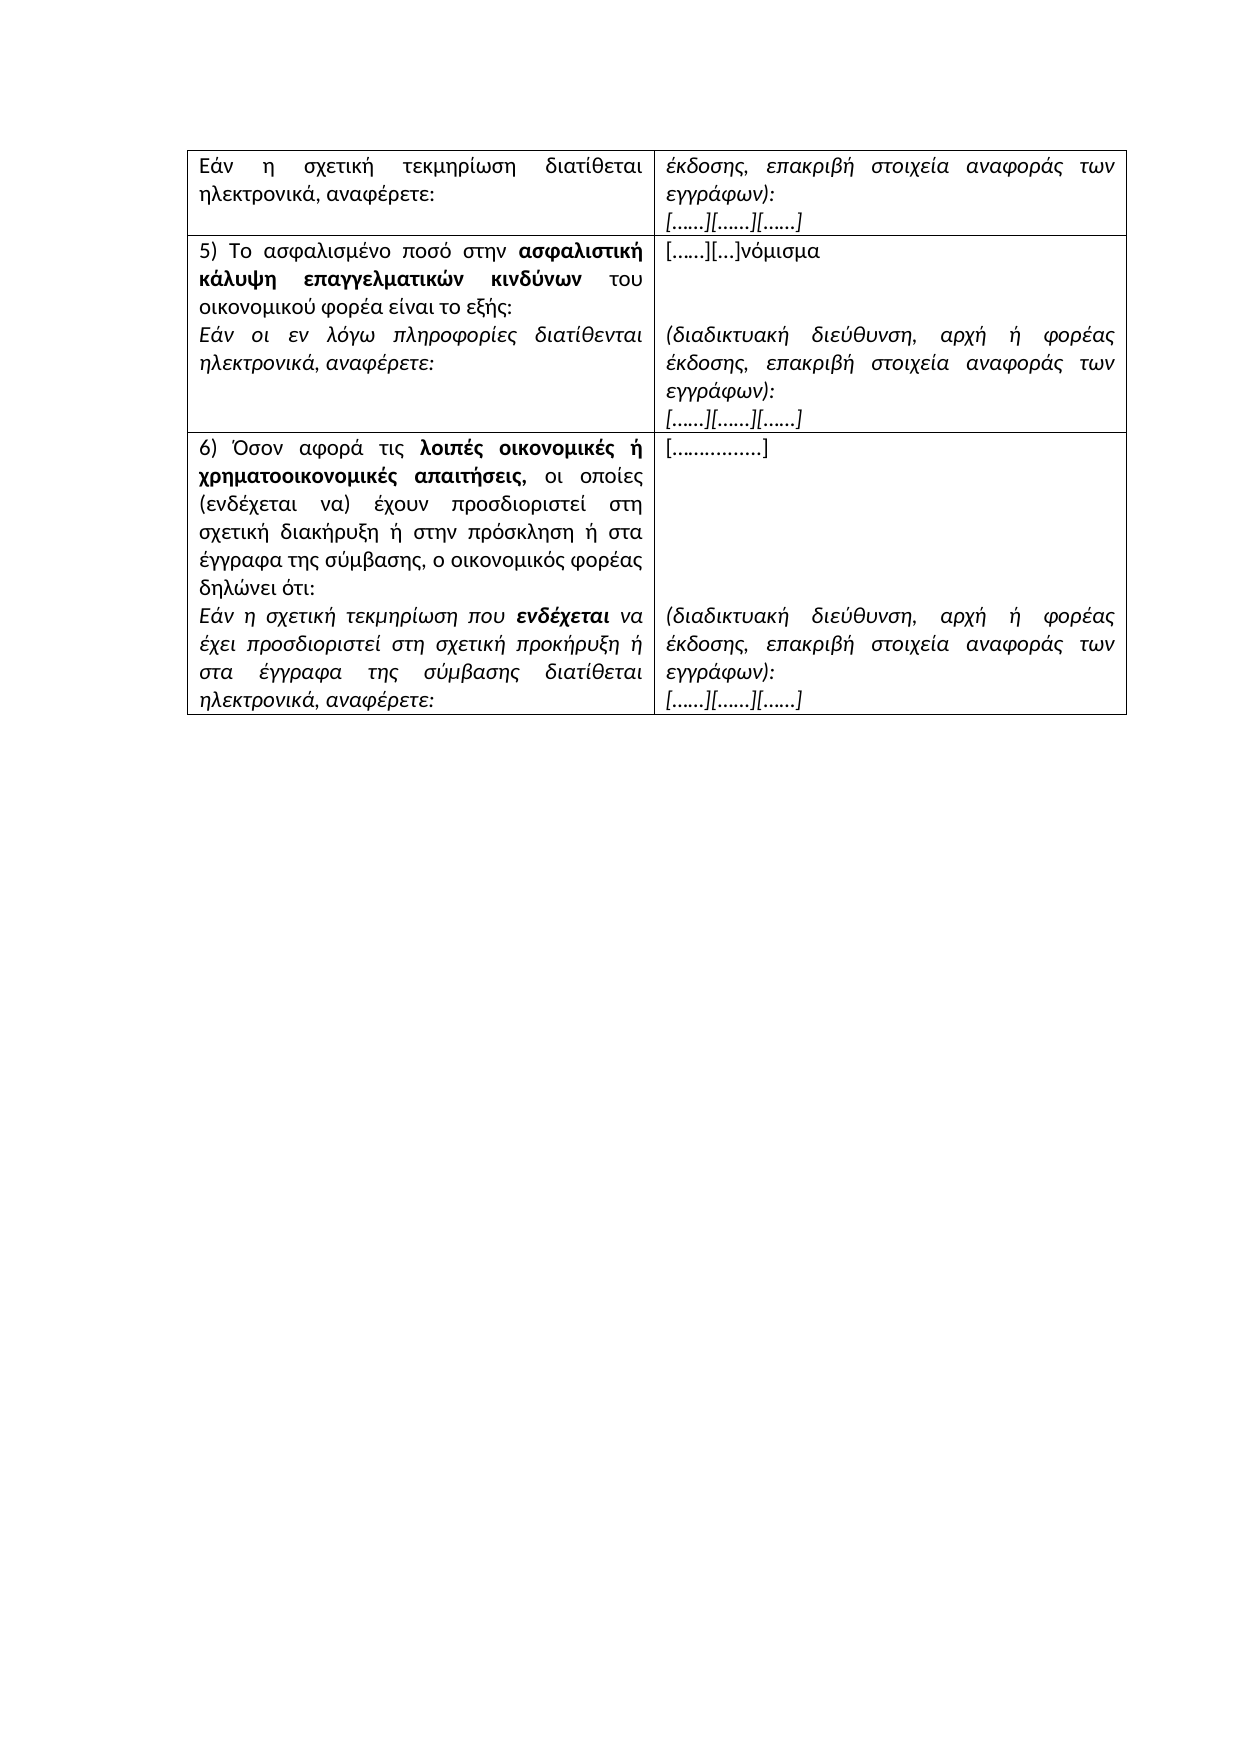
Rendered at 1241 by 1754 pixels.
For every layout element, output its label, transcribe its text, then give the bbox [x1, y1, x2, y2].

table_cell 5) Το ασφαλισμένο ποσό στην ασφαλιστική κάλυψη επαγγελματικών κινδύνων του οικονομικού φορέα είναι το εξής: Εάν οι εν λόγω πληροφορίες διατίθενται ηλεκτρονικά, αναφέρετε: [188, 236, 654, 432]
table_cell [……..........] (διαδικτυακή διεύθυνση, αρχή ή φορέας έκδοσης, επακριβή στοιχεία αναφοράς των εγγράφων): [……][……][……] [655, 433, 1126, 713]
table_cell 6) Όσον αφορά τις λοιπές οικονομικές ή χρηματοοικονομικές απαιτήσεις, οι οποίες (ενδέχεται να) έχουν προσδιοριστεί στη σχετική διακήρυξη ή στην πρόσκληση ή στα έγγραφα της σύμβασης, ο οικονομικός φορέας δηλώνει ότι: Εάν η σχετική τεκμηρίωση που ενδέχεται να έχει προσδιοριστεί στη σχετική προκήρυξη ή στα έγγραφα της σύμβασης διατίθεται ηλεκτρονικά, αναφέρετε: [188, 433, 654, 713]
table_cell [655, 151, 1126, 235]
table_cell [……][…]νόμισμα (διαδικτυακή διεύθυνση, αρχή ή φορέας έκδοσης, επακριβή στοιχεία αναφοράς των εγγράφων): [……][……][……] [655, 236, 1126, 432]
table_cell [188, 151, 654, 235]
